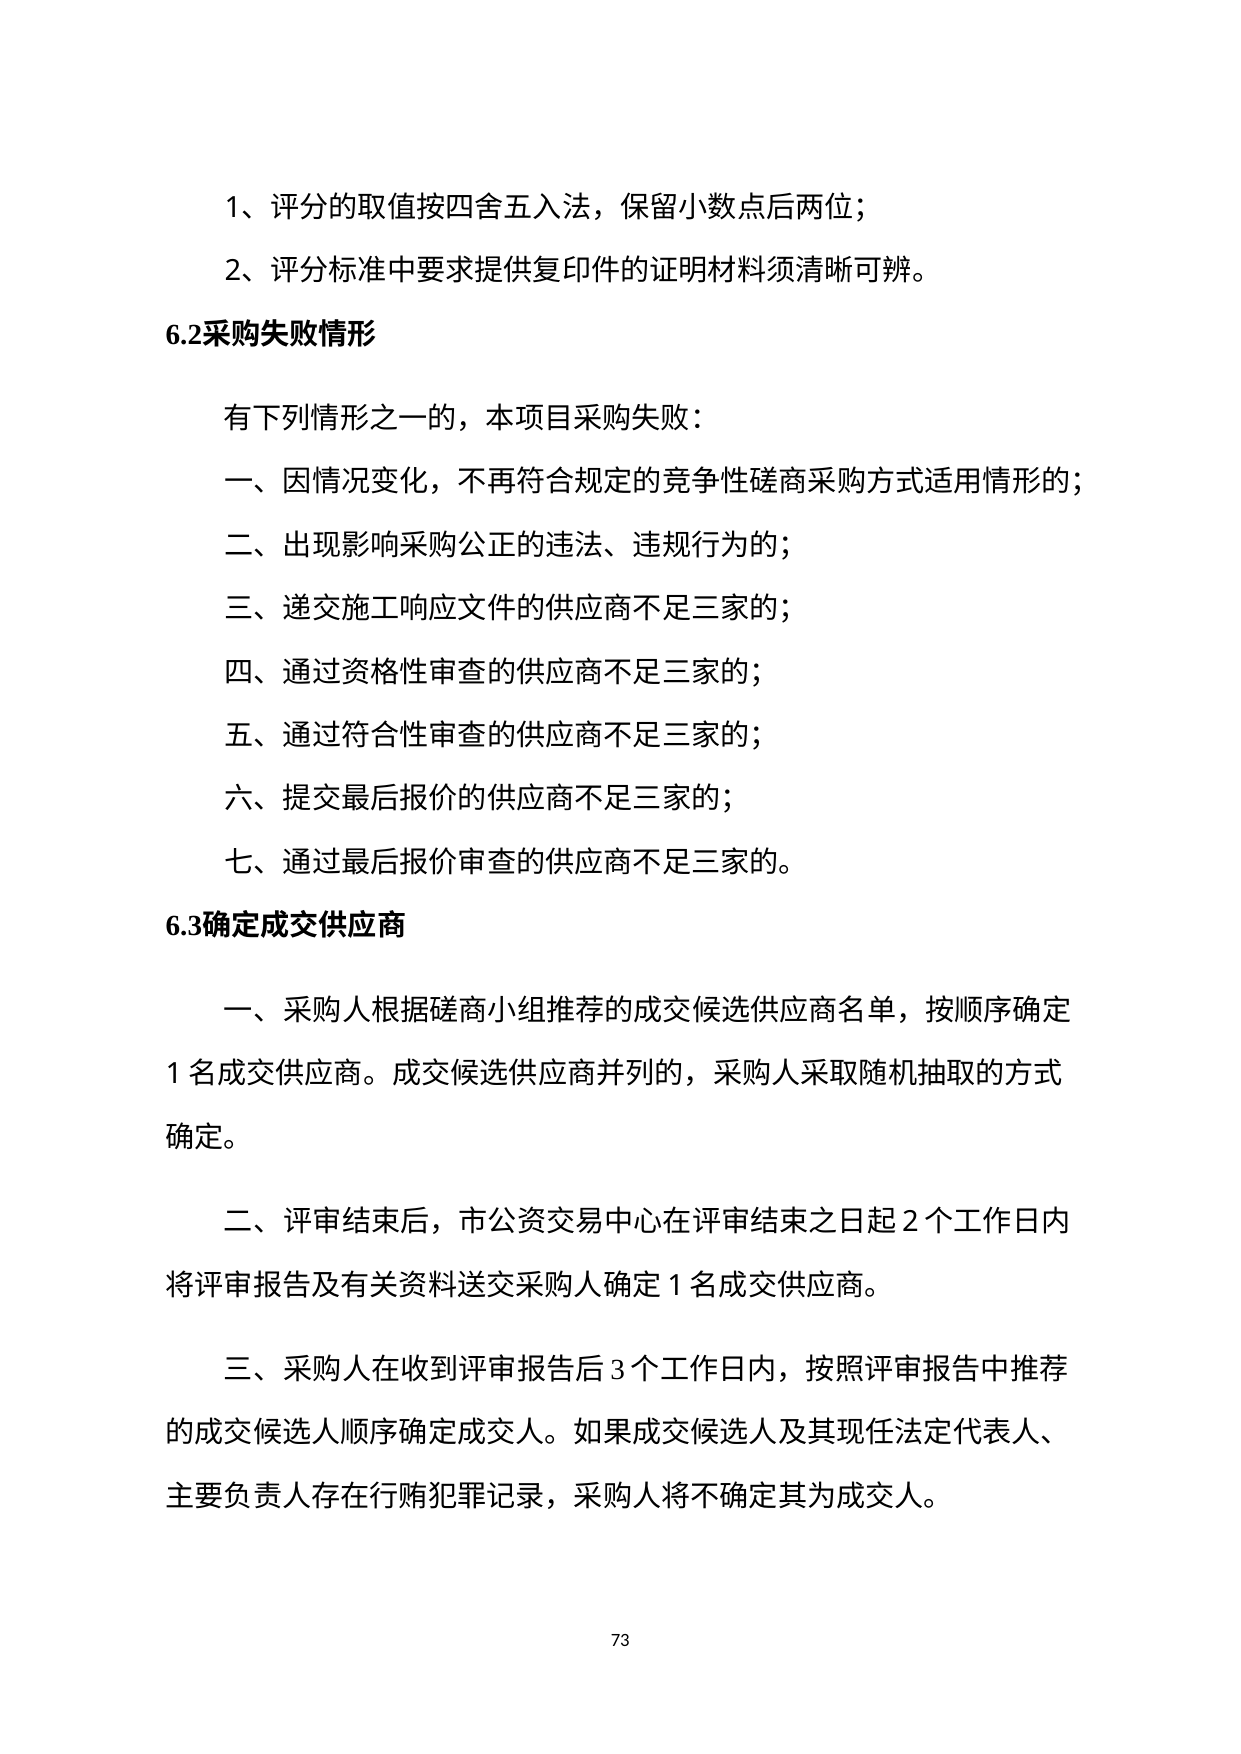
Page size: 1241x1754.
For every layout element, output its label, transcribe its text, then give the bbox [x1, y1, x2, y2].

list 评审结束后，市公资交易中心在评审结束之日起2个工作日内将评审报告及有关资料送交采购人确定1名成交供应商。 [165, 1197, 1075, 1303]
text 一、因情况变化，不再符合规定的竞争性磋商采购方式适用情形的； [165, 458, 1075, 500]
list 采购人在收到评审报告后3个工作日内，按照评审报告中推荐的成交候选人顺序确定成交人。如果成交候选人及其现任法定代表人、主要负责人存在行贿犯罪记录，采购人将不确定其为成交人。 [165, 1345, 1075, 1514]
subtitle 采购失败情形 [165, 310, 1075, 352]
text 二、出现影响采购公正的违法、违规行为的； [165, 521, 1075, 564]
text 四、通过资格性审查的供应商不足三家的； [165, 648, 1075, 691]
text 三、递交施工响应文件的供应商不足三家的； [165, 585, 1075, 627]
text 七、通过最后报价审查的供应商不足三家的。 [165, 838, 1075, 881]
text 1、评分的取值按四舍五入法，保留小数点后两位； [165, 183, 1075, 226]
text 六、提交最后报价的供应商不足三家的； [165, 775, 1075, 817]
text 五、通过符合性审查的供应商不足三家的； [165, 712, 1075, 754]
subtitle 确定成交供应商 [165, 902, 1075, 944]
list 采购人根据磋商小组推荐的成交候选供应商名单，按顺序确定1名成交供应商。成交候选供应商并列的，采购人采取随机抽取的方式确定。 [165, 986, 1075, 1156]
text 有下列情形之一的，本项目采购失败： [165, 394, 1075, 437]
text 2、评分标准中要求提供复印件的证明材料须清晰可辨。 [165, 247, 1075, 289]
